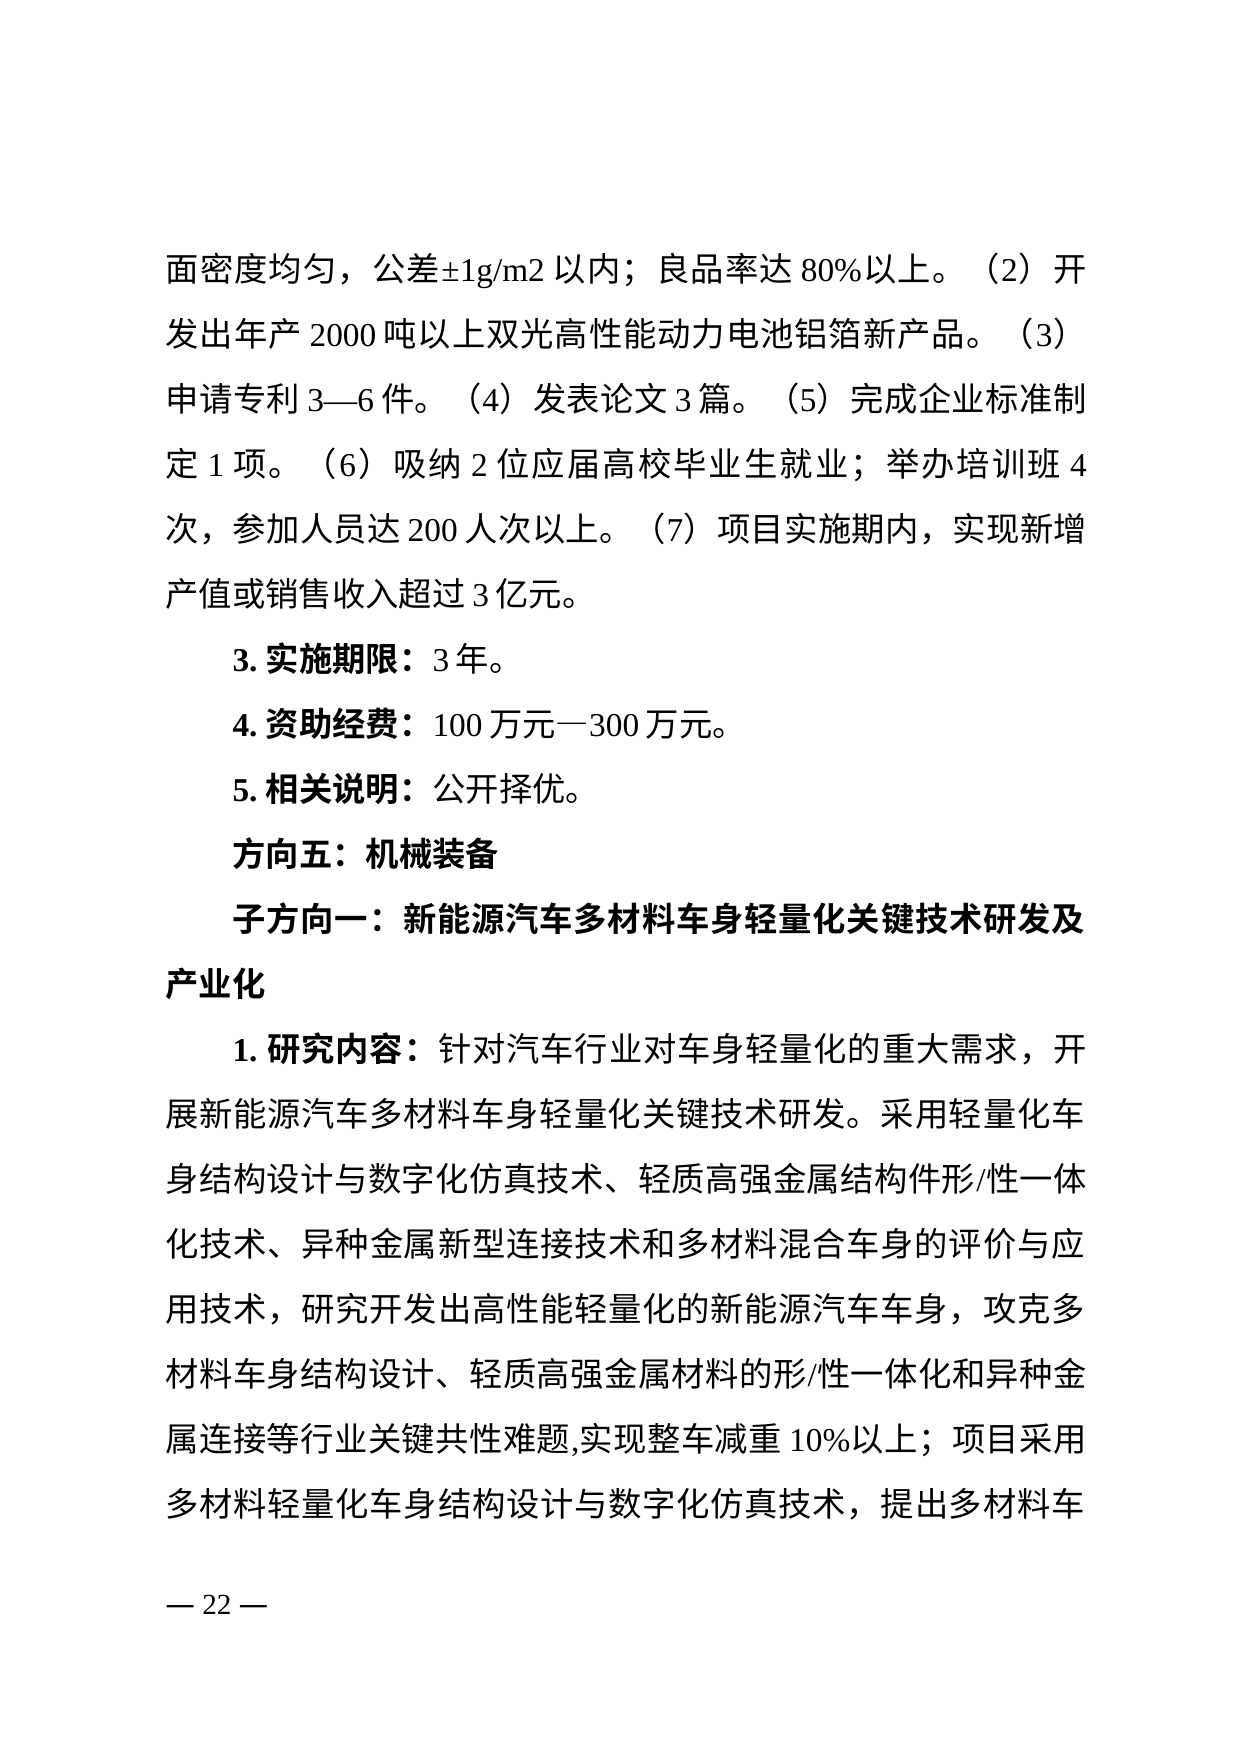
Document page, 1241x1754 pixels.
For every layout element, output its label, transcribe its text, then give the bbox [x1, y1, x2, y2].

text 5. 相关说明：公开择优。 [165, 755, 1087, 820]
text 3. 实施期限：3年。 [165, 625, 1087, 690]
text 4. 资助经费：100万元—300万元。 [165, 690, 1087, 755]
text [165, 235, 1087, 625]
text 子方向一：新能源汽车多材料车身轻量化关键技术研发及产业化 [165, 885, 1087, 1015]
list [165, 1015, 1087, 1535]
text 方向五：机械装备 [165, 820, 1087, 885]
